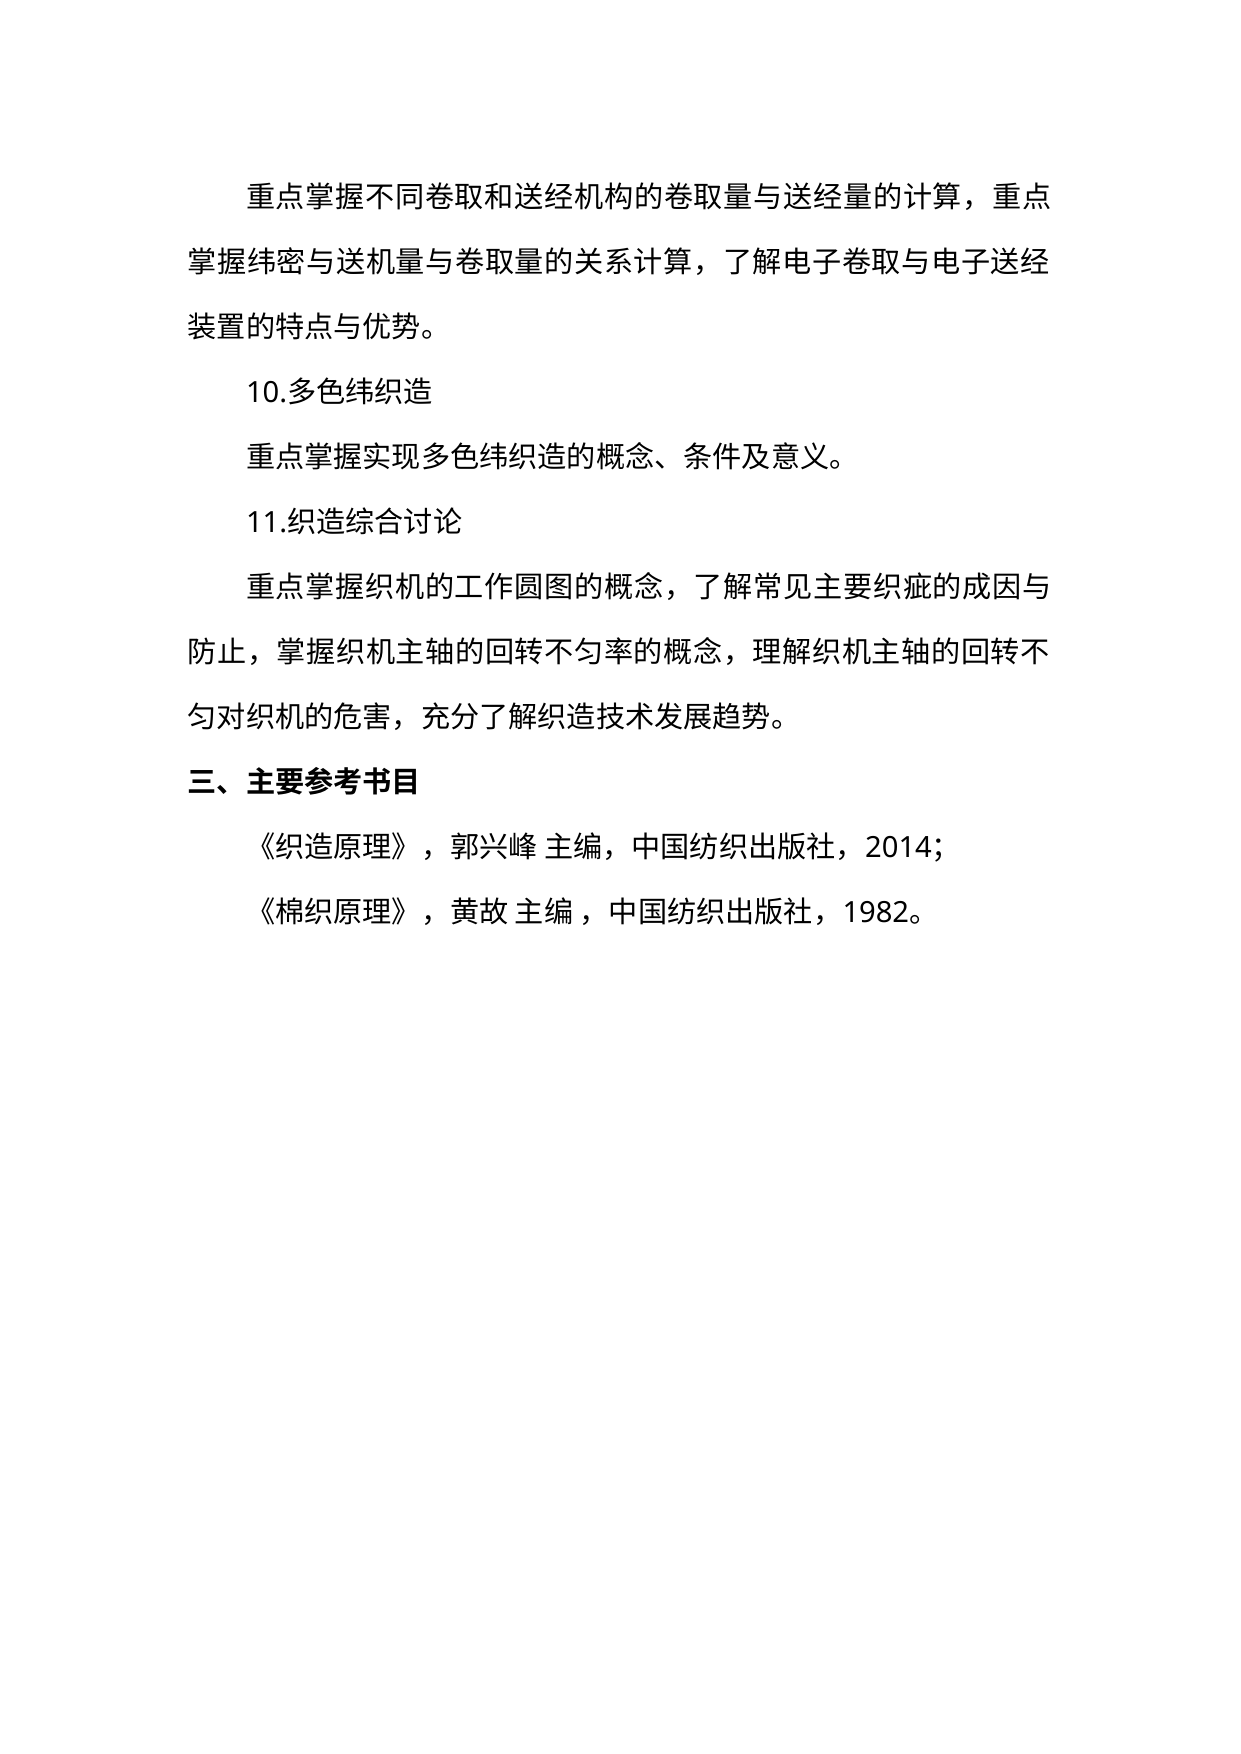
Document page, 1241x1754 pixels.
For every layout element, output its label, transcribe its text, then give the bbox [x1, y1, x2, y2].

text 重点掌握织机的工作圆图的概念，了解常见主要织疵的成因与防止，掌握织机主轴的回转不匀率的概念，理解织机主轴的回转不匀对织机的危害，充分了解织造技术发展趋势。 [187, 552, 1053, 747]
text 10.多色纬织造 [187, 357, 1053, 422]
text 《织造原理》，郭兴峰 主编，中国纺织出版社，2014； [187, 812, 1053, 877]
text 重点掌握实现多色纬织造的概念、条件及意义。 [187, 422, 1053, 487]
text 三、主要参考书目 [187, 747, 1053, 812]
text 11.织造综合讨论 [187, 487, 1053, 552]
text 《棉织原理》，黄故 主编 ，中国纺织出版社，1982。 [187, 877, 1053, 942]
text 重点掌握不同卷取和送经机构的卷取量与送经量的计算，重点掌握纬密与送机量与卷取量的关系计算，了解电子卷取与电子送经装置的特点与优势。 [187, 162, 1053, 357]
